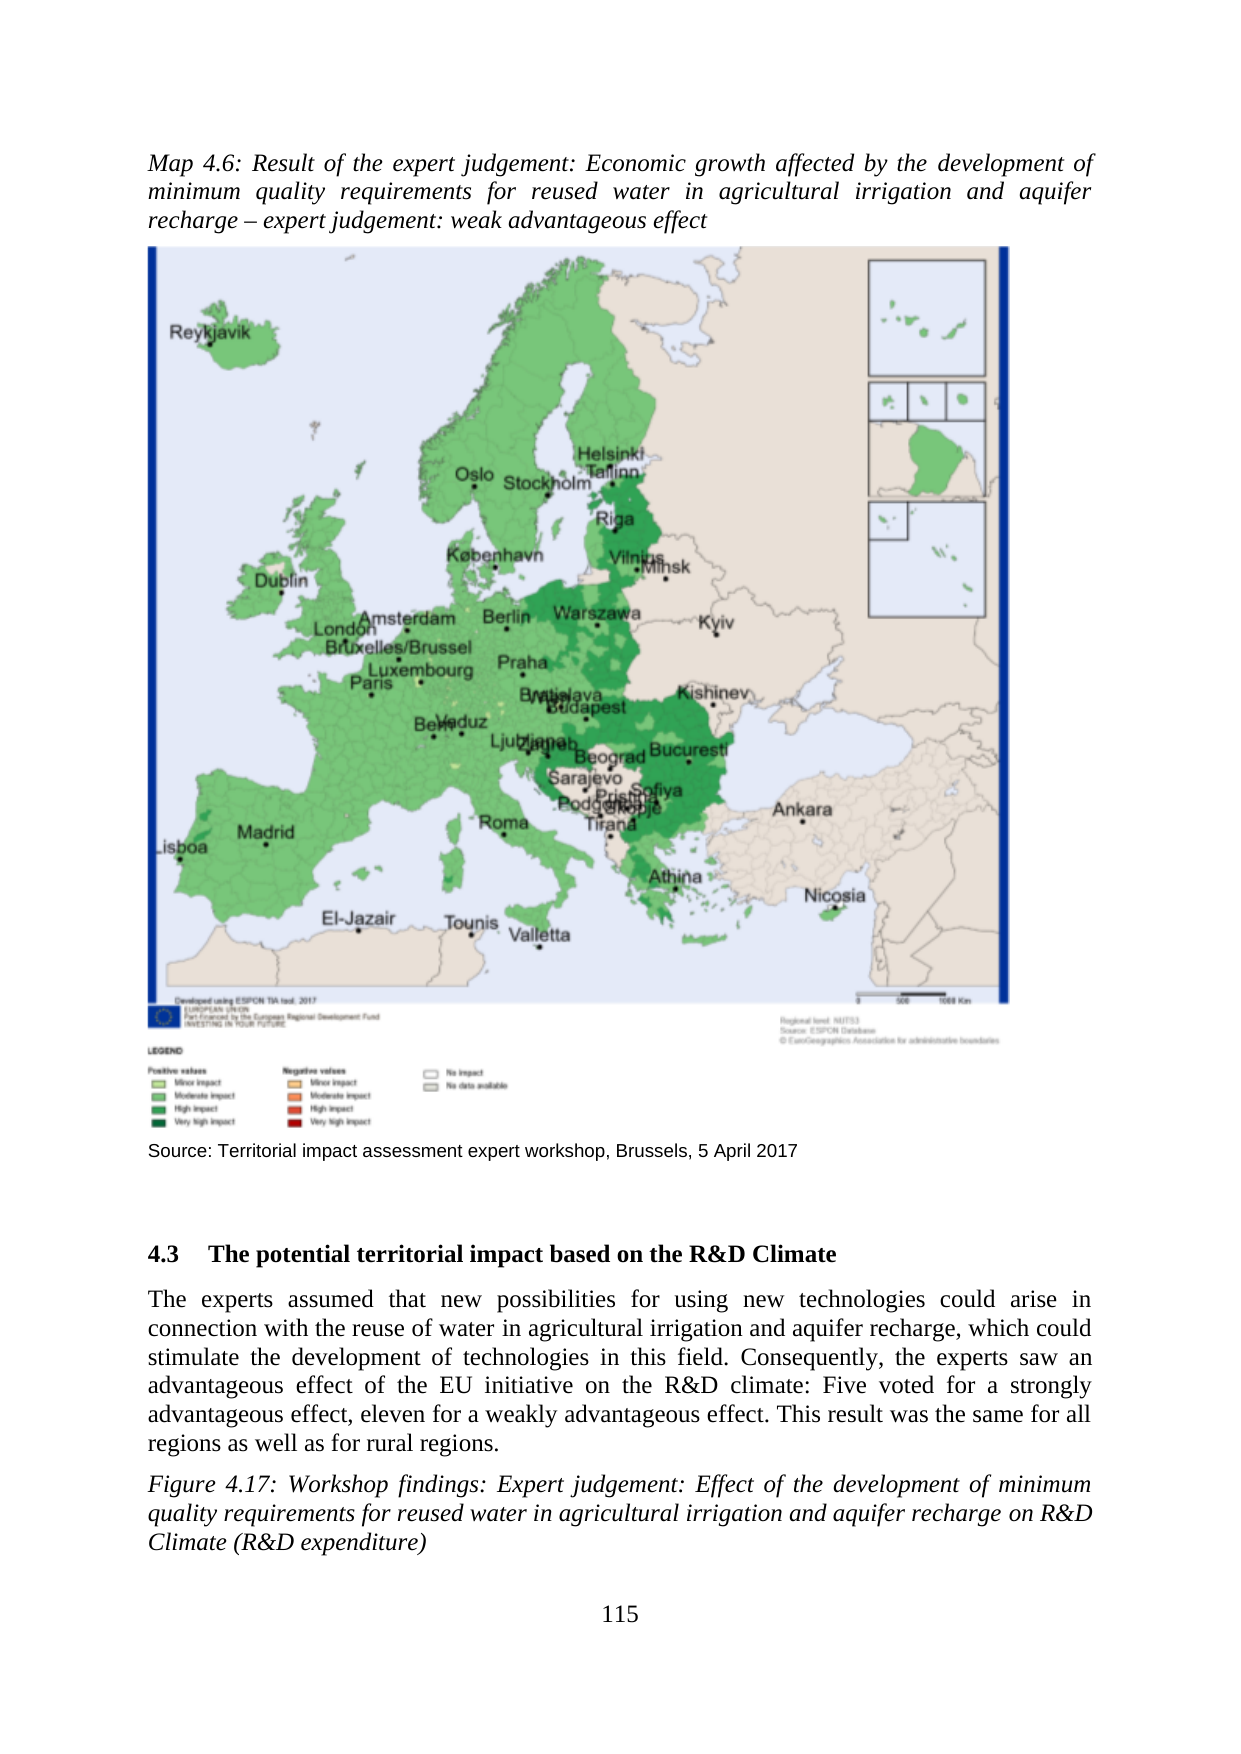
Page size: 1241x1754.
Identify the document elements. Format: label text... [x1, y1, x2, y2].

text Source: Territorial impact assessment expert workshop, Brussels, 5 April 2017 [148, 1139, 1093, 1161]
picture [147, 246, 1010, 1131]
text The experts assumed that new possibilities for using new technologies could arise in connection with the reuse of water in agricultural irrigation and aquifer recharge, which could stimulate the development of technologies in this field. Consequently, the experts saw an advantageous effect of the EU initiative on the R&D climate: Five voted for a strongly advantageous effect, eleven for a weakly advantageous effect. This result was the same for all regions as well as for rural regions. [148, 1284, 1093, 1457]
subtitle The potential territorial impact based on the R&D Climate [148, 1239, 1093, 1268]
